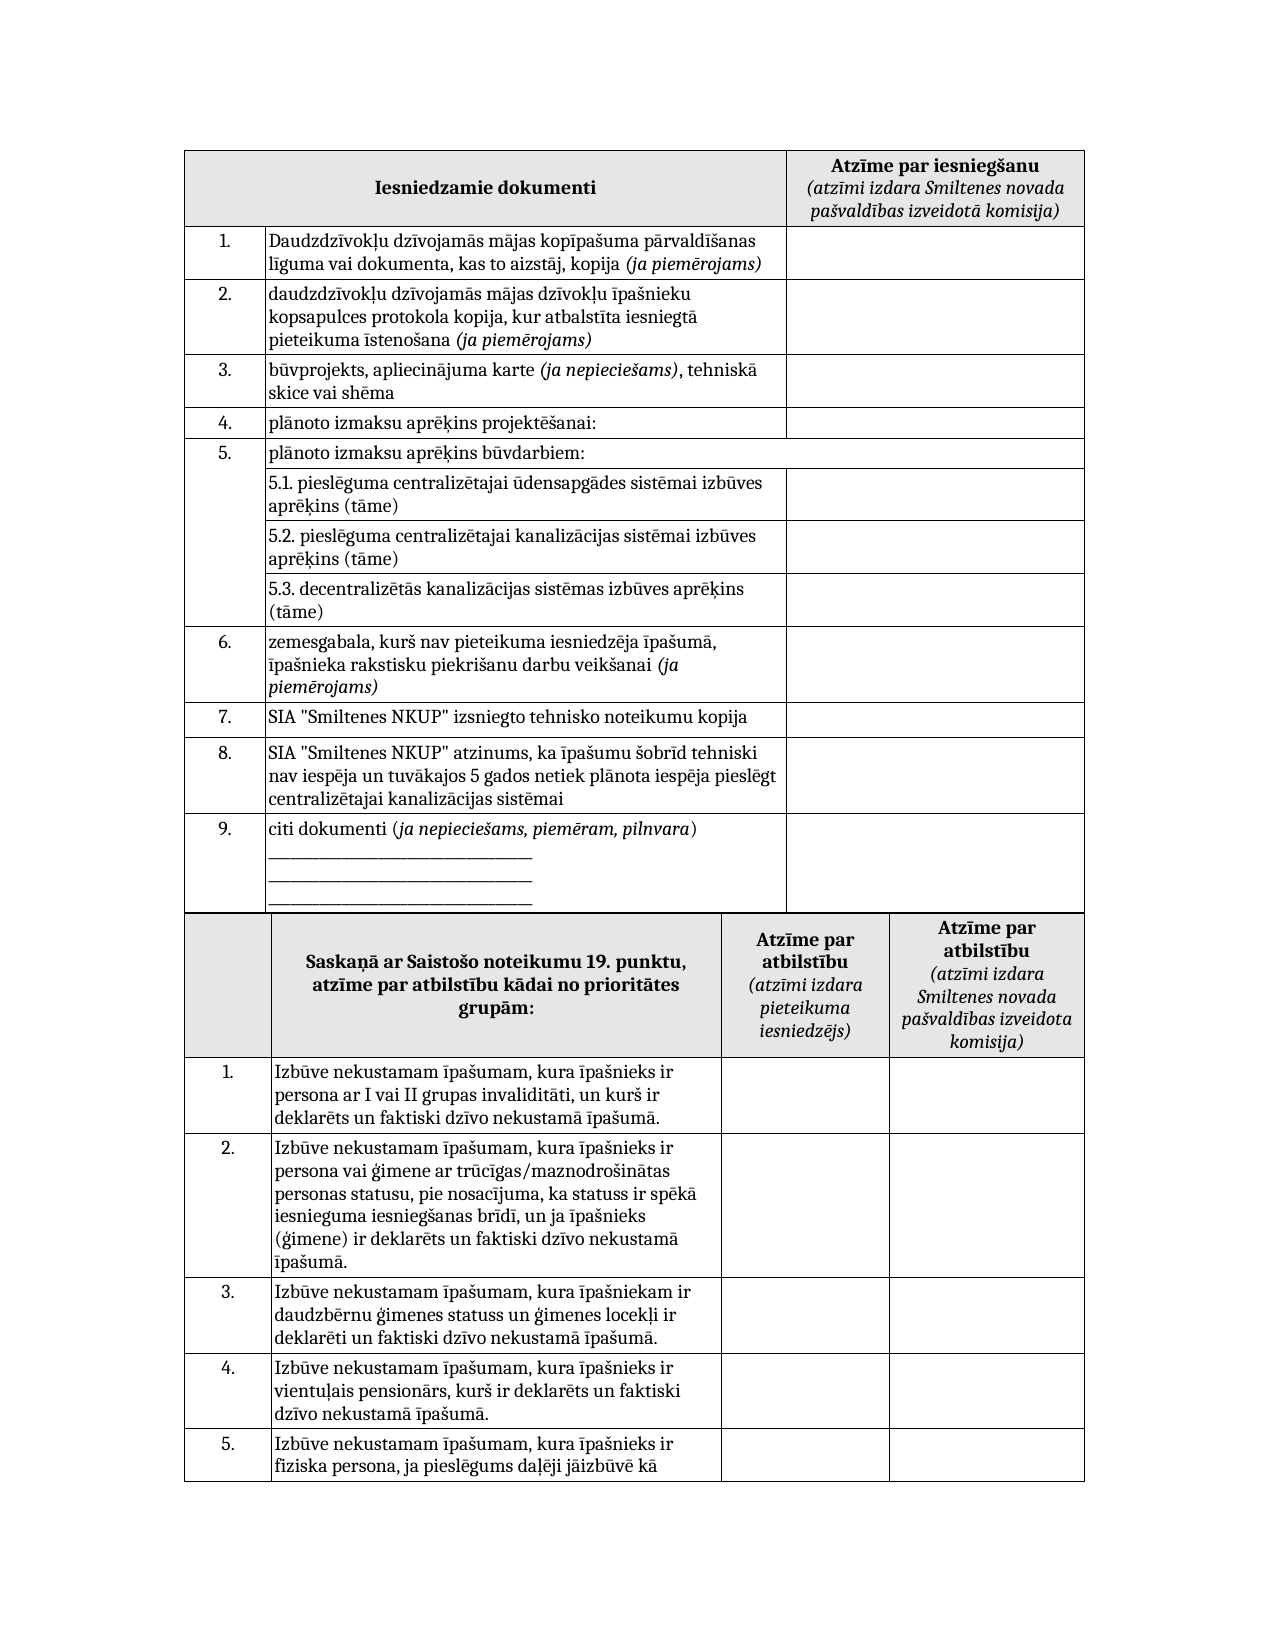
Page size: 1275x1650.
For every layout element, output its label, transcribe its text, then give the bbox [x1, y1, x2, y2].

table_header Atzīme par atbilstību (atzīmi izdara pieteikuma iesniedzējs) [722, 914, 889, 1057]
table_cell Izbūve nekustamam īpašumam, kura īpašnieks ir persona ar I vai II grupas invaliditāti, un kurš ir deklarēts un faktiski dzīvo nekustamā īpašumā. [272, 1058, 721, 1132]
table_cell Izbūve nekustamam īpašumam, kura īpašnieks ir vientuļais pensionārs, kurš ir deklarēts un faktiski dzīvo nekustamā īpašumā. [272, 1354, 721, 1428]
table_cell 5.2. pieslēguma centralizētajai kanalizācijas sistēmai izbūves aprēķins (tāme) [266, 521, 786, 573]
table_header [185, 914, 271, 1057]
table_cell 5. [185, 1429, 271, 1481]
table_cell 2. [185, 280, 265, 354]
table_cell 3. [185, 1278, 271, 1352]
table_cell SIA "Smiltenes NKUP" atzinums, ka īpašumu šobrīd tehniski nav iespēja un tuvākajos 5 gados netiek plānota iespēja pieslēgt centralizētajai kanalizācijas sistēmai [266, 738, 786, 813]
table_cell plānoto izmaksu aprēķins būvdarbiem: [266, 439, 1084, 467]
table_cell 8. [185, 738, 265, 813]
table_cell [722, 1429, 889, 1481]
table_cell [787, 227, 1084, 279]
table_cell [890, 1429, 1084, 1481]
table_cell [787, 738, 1084, 813]
table_cell Izbūve nekustamam īpašumam, kura īpašnieks ir persona vai ģimene ar trūcīgas/maznodrošinātas personas statusu, pie nosacījuma, ka statuss ir spēkā iesnieguma iesniegšanas brīdī, un ja īpašnieks (ģimene) ir deklarēts un faktiski dzīvo nekustamā īpašumā. [272, 1134, 721, 1277]
table_cell [890, 1354, 1084, 1428]
table_cell [787, 703, 1084, 737]
table_cell 6. [185, 627, 265, 702]
table_cell [722, 1354, 889, 1428]
table_cell [787, 814, 1084, 912]
table_cell [787, 627, 1084, 702]
table_cell [787, 355, 1084, 407]
table_cell [787, 408, 1084, 437]
table_cell [787, 280, 1084, 354]
table_cell zemesgabala, kurš nav pieteikuma iesniedzēja īpašumā, īpašnieka rakstisku piekrišanu darbu veikšanai (ja piemērojams) [266, 627, 786, 702]
table_cell [722, 1058, 889, 1132]
table_cell 4. [185, 1354, 271, 1428]
table_cell 9. [185, 814, 265, 912]
table_cell 5.1. pieslēguma centralizētajai ūdensapgādes sistēmai izbūves aprēķins (tāme) [266, 469, 786, 520]
table_cell [787, 574, 1084, 626]
table_cell [787, 469, 1084, 520]
table_cell 4. [185, 408, 265, 437]
table_cell Daudzdzīvokļu dzīvojamās mājas kopīpašuma pārvaldīšanas līguma vai dokumenta, kas to aizstāj, kopija (ja piemērojams) [266, 227, 786, 279]
table_cell [722, 1134, 889, 1277]
table_cell būvprojekts, apliecinājuma karte (ja nepieciešams), tehniskā skice vai shēma [266, 355, 786, 407]
table_cell [722, 1278, 889, 1352]
table_header Atzīme par iesniegšanu (atzīmi izdara Smiltenes novada pašvaldības izveidotā komisija) [787, 151, 1084, 226]
table_cell citi dokumenti (ja nepieciešams, piemēram, pilnvara) ____________________________________ ____________________________________ ____________________________________ [266, 814, 786, 912]
table_header Atzīme par atbilstību (atzīmi izdara Smiltenes novada pašvaldības izveidota komisija) [890, 914, 1084, 1057]
table_cell 1. [185, 227, 265, 279]
table_cell 5.3. decentralizētās kanalizācijas sistēmas izbūves aprēķins (tāme) [266, 574, 786, 626]
table_cell 5. [185, 439, 265, 626]
table_cell plānoto izmaksu aprēķins projektēšanai: [266, 408, 786, 437]
table_cell daudzdzīvokļu dzīvojamās mājas dzīvokļu īpašnieku kopsapulces protokola kopija, kur atbalstīta iesniegtā pieteikuma īstenošana (ja piemērojams) [266, 280, 786, 354]
table_cell [787, 521, 1084, 573]
table_cell 1. [185, 1058, 271, 1132]
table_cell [272, 1429, 721, 1481]
table_cell SIA "Smiltenes NKUP" izsniegto tehnisko noteikumu kopija [266, 703, 786, 737]
table_cell Izbūve nekustamam īpašumam, kura īpašniekam ir daudzbērnu ģimenes statuss un ģimenes locekļi ir deklarēti un faktiski dzīvo nekustamā īpašumā. [272, 1278, 721, 1352]
table_cell [890, 1058, 1084, 1132]
table_header Iesniedzamie dokumenti [185, 151, 786, 226]
table_cell 7. [185, 703, 265, 737]
table_cell 3. [185, 355, 265, 407]
table_cell [890, 1278, 1084, 1352]
table_cell 2. [185, 1134, 271, 1277]
table_cell [890, 1134, 1084, 1277]
table_header Saskaņā ar Saistošo noteikumu 19. punktu, atzīme par atbilstību kādai no prioritātes grupām: [272, 914, 721, 1057]
